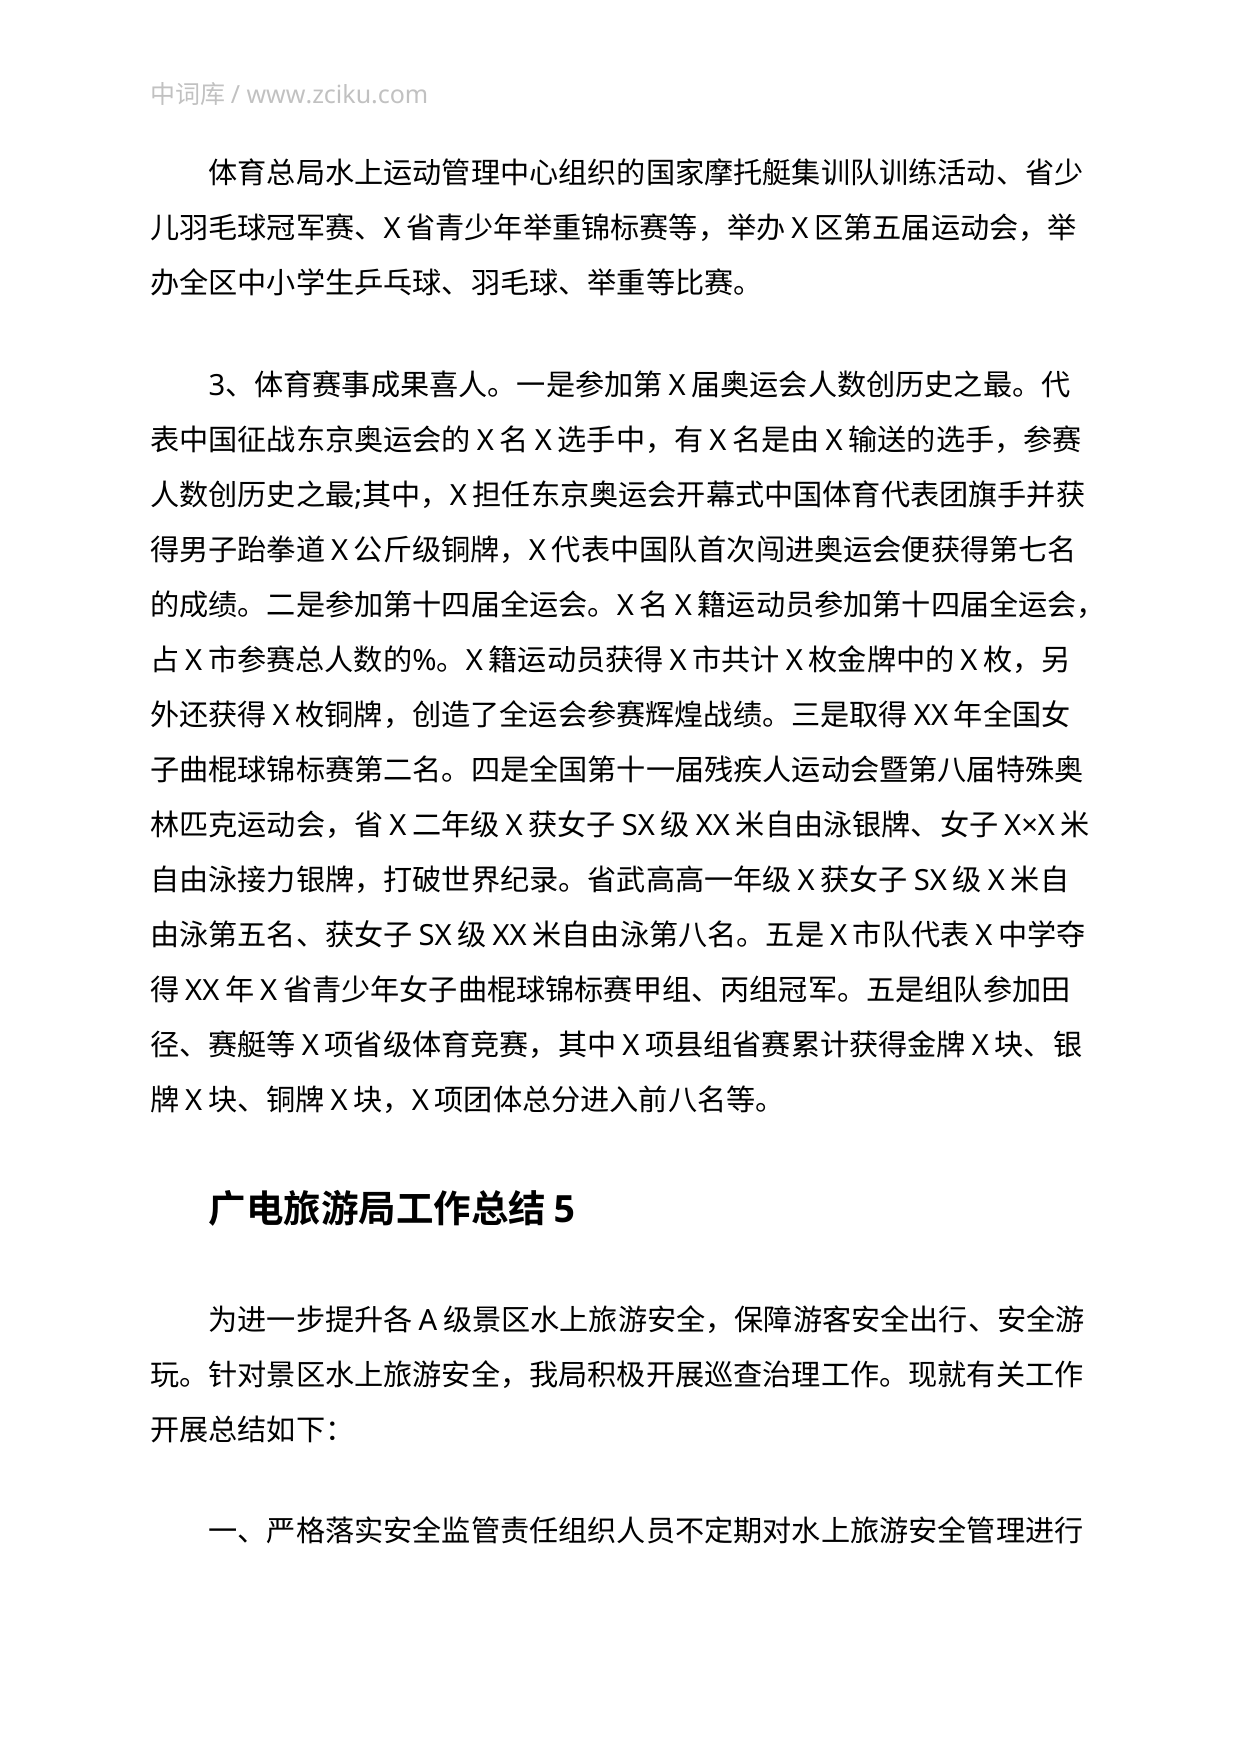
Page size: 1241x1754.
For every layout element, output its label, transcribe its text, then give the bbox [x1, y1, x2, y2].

text 体育总局水上运动管理中心组织的国家摩托艇集训队训练活动、省少儿羽毛球冠军赛、X省青少年举重锦标赛等，举办X区第五届运动会，举办全区中小学生乒乓球、羽毛球、举重等比赛。 [150, 150, 1090, 302]
text 广电旅游局工作总结5 [150, 1178, 1090, 1233]
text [150, 1508, 1090, 1550]
text 3、体育赛事成果喜人。一是参加第X届奥运会人数创历史之最。代表中国征战东京奥运会的X名X选手中，有X名是由X输送的选手，参赛人数创历史之最;其中，X担任东京奥运会开幕式中国体育代表团旗手并获得男子跆拳道X公斤级铜牌，X代表中国队首次闯进奥运会便获得第七名的成绩。二是参加第十四届全运会。X名X籍运动员参加第十四届全运会，占X市参赛总人数的%。X籍运动员获得X市共计X枚金牌中的X枚，另外还获得X枚铜牌，创造了全运会参赛辉煌战绩。三是取得XX年全国女子曲棍球锦标赛第二名。四是全国第十一届残疾人运动会暨第八届特殊奥林匹克运动会，省X二年级X获女子SX级XX米自由泳银牌、女子X×X米自由泳接力银牌，打破世界纪录。省武高高一年级X获女子SX级X米自由泳第五名、获女子SX级XX米自由泳第八名。五是X市队代表X中学夺得XX年X省青少年女子曲棍球锦标赛甲组、丙组冠军。五是组队参加田径、赛艇等X项省级体育竞赛，其中X项县组省赛累计获得金牌X块、银牌X块、铜牌X块，X项团体总分进入前八名等。 [150, 362, 1090, 1119]
text 为进一步提升各A级景区水上旅游安全，保障游客安全出行、安全游玩。针对景区水上旅游安全，我局积极开展巡查治理工作。现就有关工作开展总结如下： [150, 1296, 1090, 1448]
